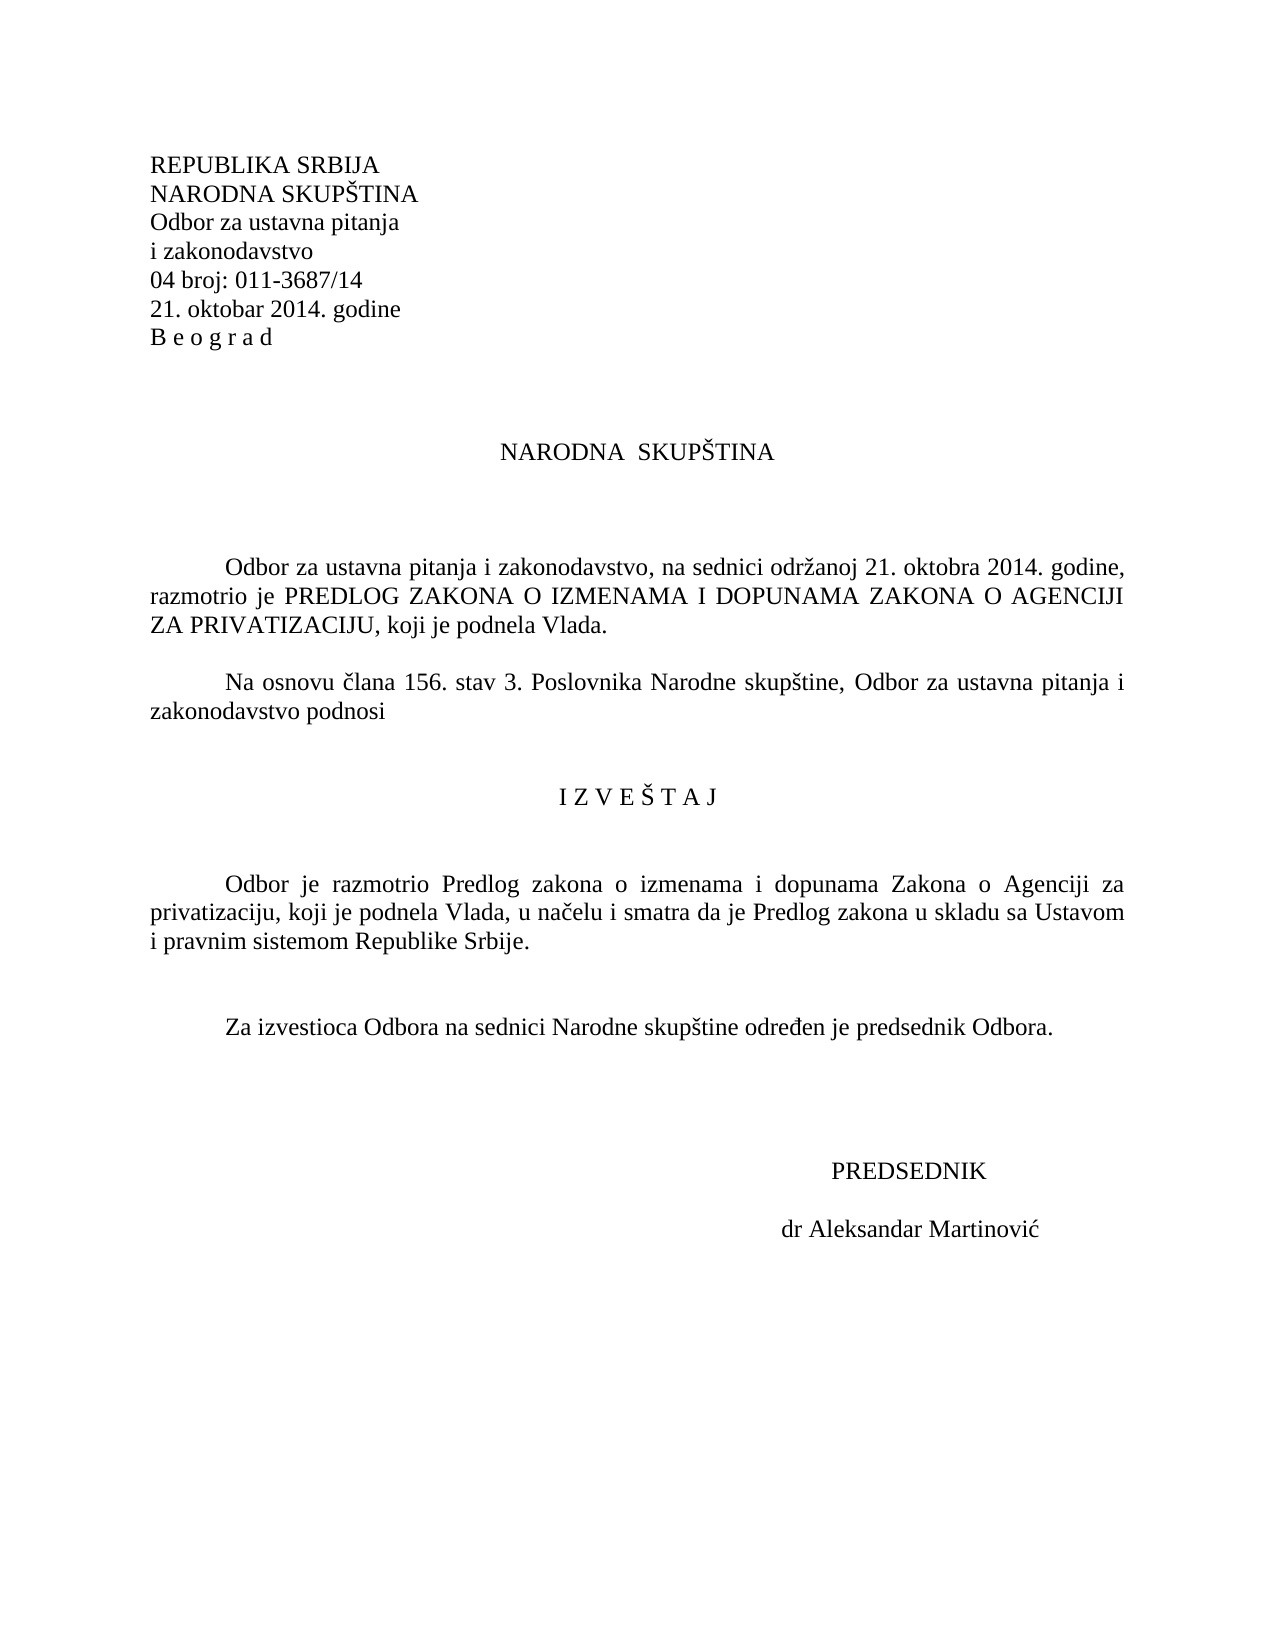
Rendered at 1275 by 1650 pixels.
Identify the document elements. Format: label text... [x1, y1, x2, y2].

text PREDSEDNIK [150, 1156, 1125, 1185]
text B e o g r a d [150, 322, 1125, 351]
text I Z V E Š T A J [150, 782, 1125, 811]
text REPUBLIKA SRBIJA [150, 150, 1125, 179]
text Odbor za ustavna pitanja [150, 207, 1125, 236]
text NARODNA SKUPŠTINA [150, 437, 1125, 466]
text Za izvestioca Odbora na sednici Narodne skupštine određen je predsednik Odbora. [150, 1012, 1125, 1041]
text i zakonodavstvo [150, 236, 1125, 265]
text Odbor za ustavna pitanja i zakonodavstvo, na sednici održanoj 21. oktobra 2014. godine, razmotrio je PREDLOG ZAKONA O IZMENAMA I DOPUNAMA ZAKONA O AGENCIJI ZA PRIVATIZACIJU, koji je podnela Vlada. [150, 552, 1125, 639]
text dr Aleksandar Martinović [150, 1214, 1125, 1242]
text Odbor je razmotrio Predlog zakona o izmenama i dopunama Zakona o Agenciji za privatizaciju, koji je podnela Vlada, u načelu i smatra da je Predlog zakona u skladu sa Ustavom i pravnim sistemom Republike Srbije. [150, 869, 1125, 955]
text NARODNA SKUPŠTINA [150, 179, 1125, 207]
text 21. oktobar 2014. godine [150, 294, 1125, 322]
text Na osnovu člana 156. stav 3. Poslovnika Narodne skupštine, Odbor za ustavna pitanja i zakonodavstvo podnosi [150, 667, 1125, 725]
text 04 broj: 011-3687/14 [150, 265, 1125, 294]
